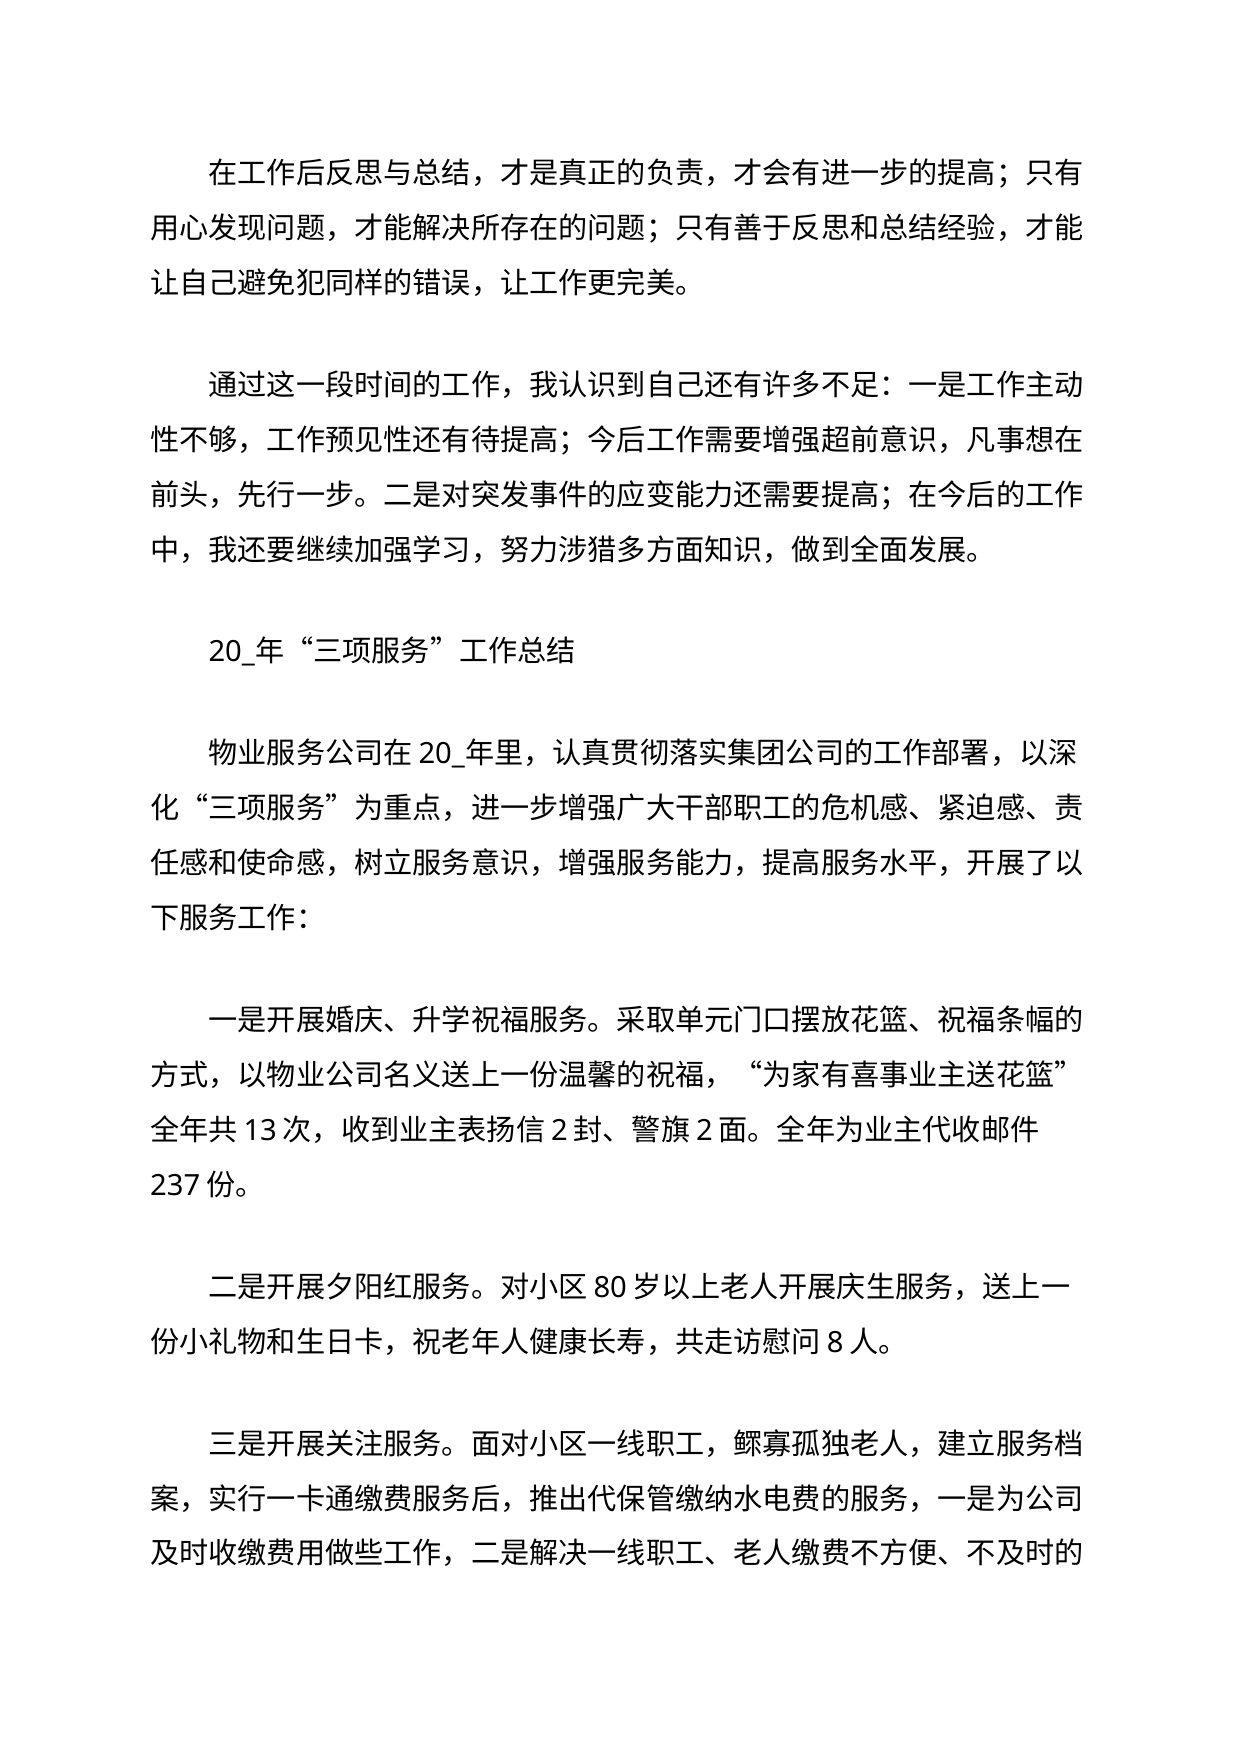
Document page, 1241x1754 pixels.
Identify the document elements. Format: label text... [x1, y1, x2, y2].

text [150, 1420, 1090, 1572]
text 在工作后反思与总结，才是真正的负责，才会有进一步的提高；只有用心发现问题，才能解决所存在的问题；只有善于反思和总结经验，才能让自己避免犯同样的错误，让工作更完美。 [150, 150, 1090, 302]
text 通过这一段时间的工作，我认识到自己还有许多不足：一是工作主动性不够，工作预见性还有待提高；今后工作需要增强超前意识，凡事想在前头，先行一步。二是对突发事件的应变能力还需要提高；在今后的工作中，我还要继续加强学习，努力涉猎多方面知识，做到全面发展。 [150, 362, 1090, 568]
text 一是开展婚庆、升学祝福服务。采取单元门口摆放花篮、祝福条幅的方式，以物业公司名义送上一份温馨的祝福，“为家有喜事业主送花篮”全年共13次，收到业主表扬信2封、警旗2面。全年为业主代收邮件237份。 [150, 997, 1090, 1204]
text 二是开展夕阳红服务。对小区80岁以上老人开展庆生服务，送上一份小礼物和生日卡，祝老年人健康长寿，共走访慰问8人。 [150, 1263, 1090, 1361]
text 20_年“三项服务”工作总结 [150, 628, 1090, 670]
text 物业服务公司在20_年里，认真贯彻落实集团公司的工作部署，以深化“三项服务”为重点，进一步增强广大干部职工的危机感、紧迫感、责任感和使命感，树立服务意识，增强服务能力，提高服务水平，开展了以下服务工作： [150, 730, 1090, 937]
